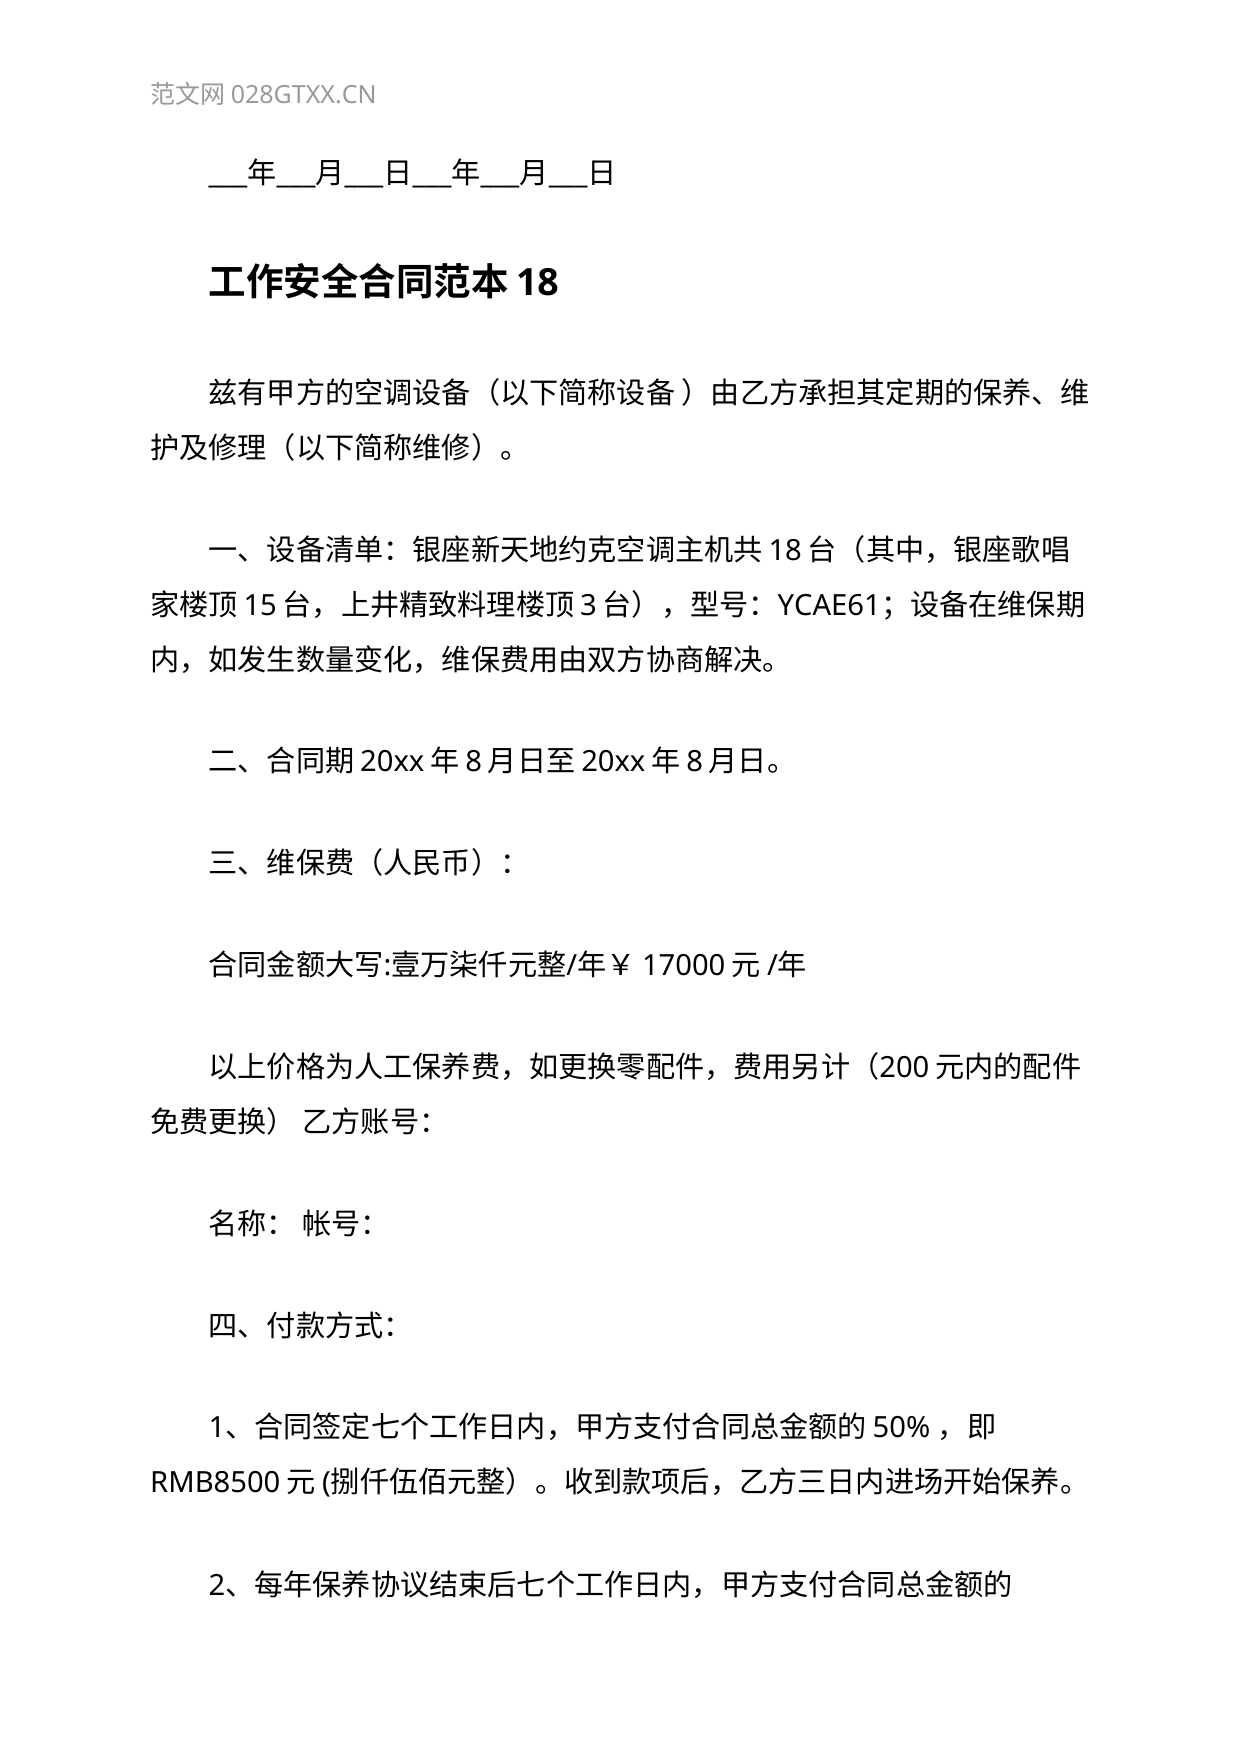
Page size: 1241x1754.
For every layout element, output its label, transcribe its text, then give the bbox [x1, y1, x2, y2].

text 工作安全合同范本18 [150, 252, 1090, 306]
text 兹有甲方的空调设备（以下简称设备 ）由乙方承担其定期的保养、维护及修理（以下简称维修）。 [150, 369, 1090, 467]
text ___年___月___日___年___月___日 [150, 150, 1090, 192]
text 合同金额大写:壹万柒仟元整/年￥ 17000元 /年 [150, 942, 1090, 984]
text 二、合同期20xx年8月日至20xx年8月日。 [150, 738, 1090, 780]
text 一、设备清单：银座新天地约克空调主机共18台（其中，银座歌唱家楼顶15台，上井精致料理楼顶3台），型号：YCAE61；设备在维保期内，如发生数量变化，维保费用由双方协商解决。 [150, 526, 1090, 678]
text 名称： 帐号： [150, 1201, 1090, 1243]
text 四、付款方式： [150, 1302, 1090, 1344]
text 1、合同签定七个工作日内，甲方支付合同总金额的50% ，即RMB8500元 (捌仟伍佰元整）。收到款项后，乙方三日内进场开始保养。 [150, 1404, 1090, 1501]
text 以上价格为人工保养费，如更换零配件，费用另计（200元内的配件免费更换） 乙方账号： [150, 1044, 1090, 1141]
text 三、维保费（人民币）： [150, 840, 1090, 882]
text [150, 1561, 1090, 1603]
